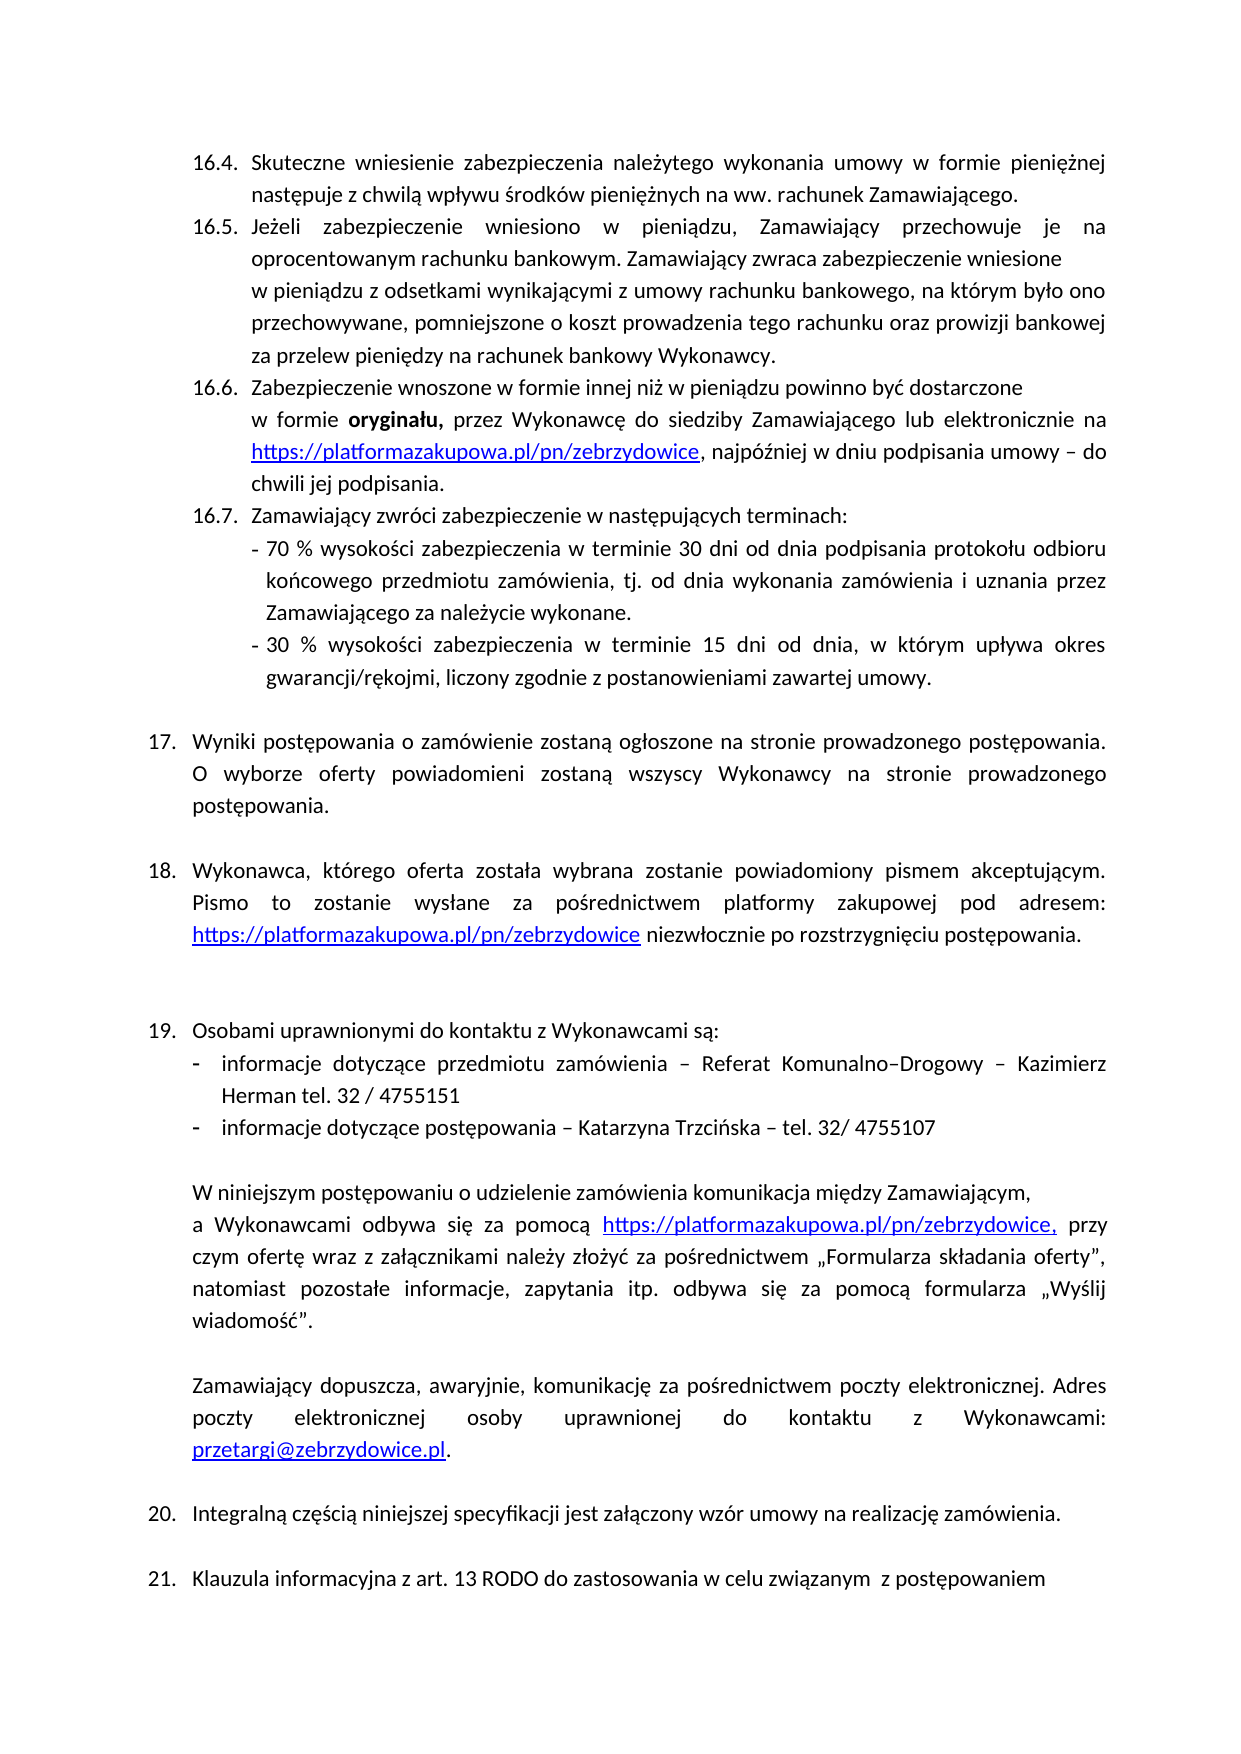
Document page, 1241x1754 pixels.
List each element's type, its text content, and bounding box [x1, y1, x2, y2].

list Zabezpieczenie wnoszone w formie innej niż w pieniądzu powinno być dostarczone w formie oryginału, przez Wykonawcę do siedziby Zamawiającego lub elektronicznie na https://platformazakupowa.pl/pn/zebrzydowice, najpóźniej w dniu podpisania umowy – do chwili jej podpisania. [192, 373, 1108, 497]
list Klauzula informacyjna z art. 13 RODO do zastosowania w celu związanym z postępowaniem [148, 1564, 1108, 1592]
list Wykonawca, którego oferta została wybrana zostanie powiadomiony pismem akceptującym. Pismo to zostanie wysłane za pośrednictwem platformy zakupowej pod adresem: https://platformazakupowa.pl/pn/zebrzydowice niezwłocznie po rozstrzygnięciu postępowania. [148, 856, 1108, 948]
list 70 % wysokości zabezpieczenia w terminie 30 dni od dnia podpisania protokołu odbioru końcowego przedmiotu zamówienia, tj. od dnia wykonania zamówienia i uznania przez Zamawiającego za należycie wykonane. [251, 534, 1108, 626]
text W niniejszym postępowaniu o udzielenie zamówienia komunikacja między Zamawiającym, a Wykonawcami odbywa się za pomocą https://platformazakupowa.pl/pn/zebrzydowice, przy czym ofertę wraz z załącznikami należy złożyć za pośrednictwem „Formularza składania oferty”, natomiast pozostałe informacje, zapytania itp. odbywa się za pomocą formularza „Wyślij wiadomość”. [192, 1178, 1108, 1334]
list Wyniki postępowania o zamówienie zostaną ogłoszone na stronie prowadzonego postępowania. O wyborze oferty powiadomieni zostaną wszyscy Wykonawcy na stronie prowadzonego postępowania. [148, 727, 1108, 819]
list Integralną częścią niniejszej specyfikacji jest załączony wzór umowy na realizację zamówienia. [148, 1499, 1108, 1527]
list informacje dotyczące przedmiotu zamówienia – Referat Komunalno–Drogowy – Kazimierz Herman tel. 32 / 4755151 [192, 1049, 1108, 1109]
list Skuteczne wniesienie zabezpieczenia należytego wykonania umowy w formie pieniężnej następuje z chwilą wpływu środków pieniężnych na ww. rachunek Zamawiającego. [192, 148, 1108, 208]
list 30 % wysokości zabezpieczenia w terminie 15 dni od dnia, w którym upływa okres gwarancji/rękojmi, liczony zgodnie z postanowieniami zawartej umowy. [251, 630, 1108, 691]
text Zamawiający dopuszcza, awaryjnie, komunikację za pośrednictwem poczty elektronicznej. Adres poczty elektronicznej osoby uprawnionej do kontaktu z Wykonawcami: przetargi@zebrzydowice.pl. [192, 1371, 1108, 1463]
list Jeżeli zabezpieczenie wniesiono w pieniądzu, Zamawiający przechowuje je na oprocentowanym rachunku bankowym. Zamawiający zwraca zabezpieczenie wniesione w pieniądzu z odsetkami wynikającymi z umowy rachunku bankowego, na którym było ono przechowywane, pomniejszone o koszt prowadzenia tego rachunku oraz prowizji bankowej za przelew pieniędzy na rachunek bankowy Wykonawcy. [192, 212, 1108, 369]
list informacje dotyczące postępowania – Katarzyna Trzcińska – tel. 32/ 4755107 [192, 1113, 1108, 1141]
list Osobami uprawnionymi do kontaktu z Wykonawcami są: [148, 1017, 1108, 1045]
list Zamawiający zwróci zabezpieczenie w następujących terminach: [192, 502, 1108, 530]
